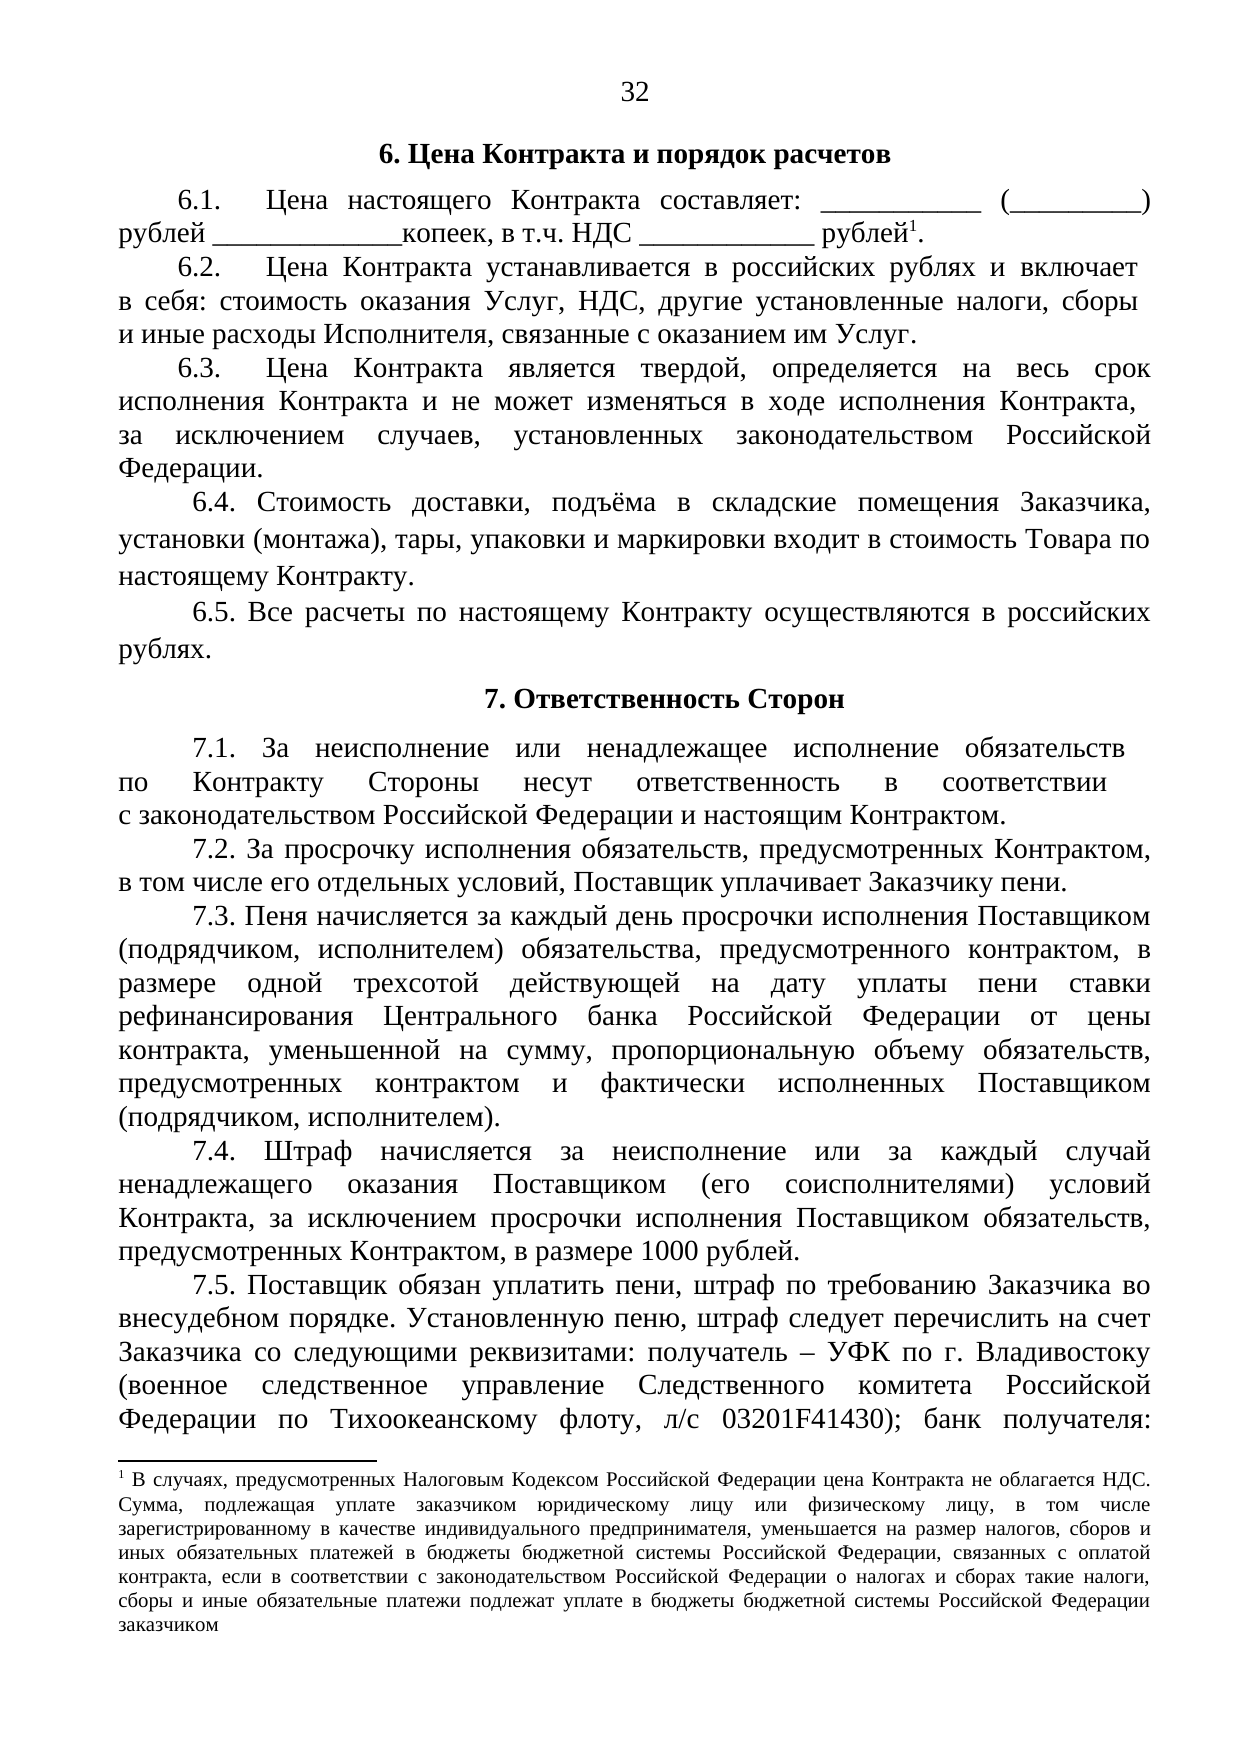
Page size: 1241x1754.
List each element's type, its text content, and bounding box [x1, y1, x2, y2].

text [118, 1267, 1152, 1434]
text 7.1. За неисполнение или ненадлежащее исполнение обязательств по Контракту Стороны несут ответственность в соответствии с законодательством Российской Федерации и настоящим Контрактом. [118, 730, 1152, 831]
text 6.4. Стоимость доставки, подъёма в складские помещения Заказчика, установки (монтажа), тары, упаковки и маркировки входит в стоимость Товара по настоящему Контракту. [118, 484, 1152, 591]
text 6.5. Все расчеты по настоящему Контракту осуществляются в российских рублях. [118, 594, 1152, 665]
subtitle 7. Ответственность Сторон [177, 681, 1152, 714]
text 6.2. Цена Контракта устанавливается в российских рублях и включает в себя: стоимость оказания Услуг, НДС, другие установленные налоги, сборы и иные расходы Исполнителя, связанные с оказанием им Услуг. [118, 249, 1152, 350]
text 6.3. Цена Контракта является твердой, определяется на весь срок исполнения Контракта и не может изменяться в ходе исполнения Контракта, за исключением случаев, установленных законодательством Российской Федерации. [118, 350, 1152, 484]
text 7.4. Штраф начисляется за неисполнение или за каждый случай ненадлежащего оказания Поставщиком (его соисполнителями) условий Контракта, за исключением просрочки исполнения Поставщиком обязательств, предусмотренных Контрактом, в размере 1000 рублей. [118, 1133, 1152, 1267]
text 7.2. За просрочку исполнения обязательств, предусмотренных Контрактом, в том числе его отдельных условий, Поставщик уплачивает Заказчику пени. [118, 831, 1152, 898]
subtitle 6. Цена Контракта и порядок расчетов [118, 136, 1152, 169]
text 6.1. Цена настоящего Контракта составляет: ___________ (_________) рублей _____________копеек, в т.ч. НДС ____________ рублей. [118, 182, 1152, 249]
text 7.3. Пеня начисляется за каждый день просрочки исполнения Поставщиком (подрядчиком, исполнителем) обязательства, предусмотренного контрактом, в размере одной трехсотой действующей на дату уплаты пени ставки рефинансирования Центрального банка Российской Федерации от цены контракта, уменьшенной на сумму, пропорциональную объему обязательств, предусмотренных контрактом и фактически исполненных Поставщиком (подрядчиком, исполнителем). [118, 898, 1152, 1133]
